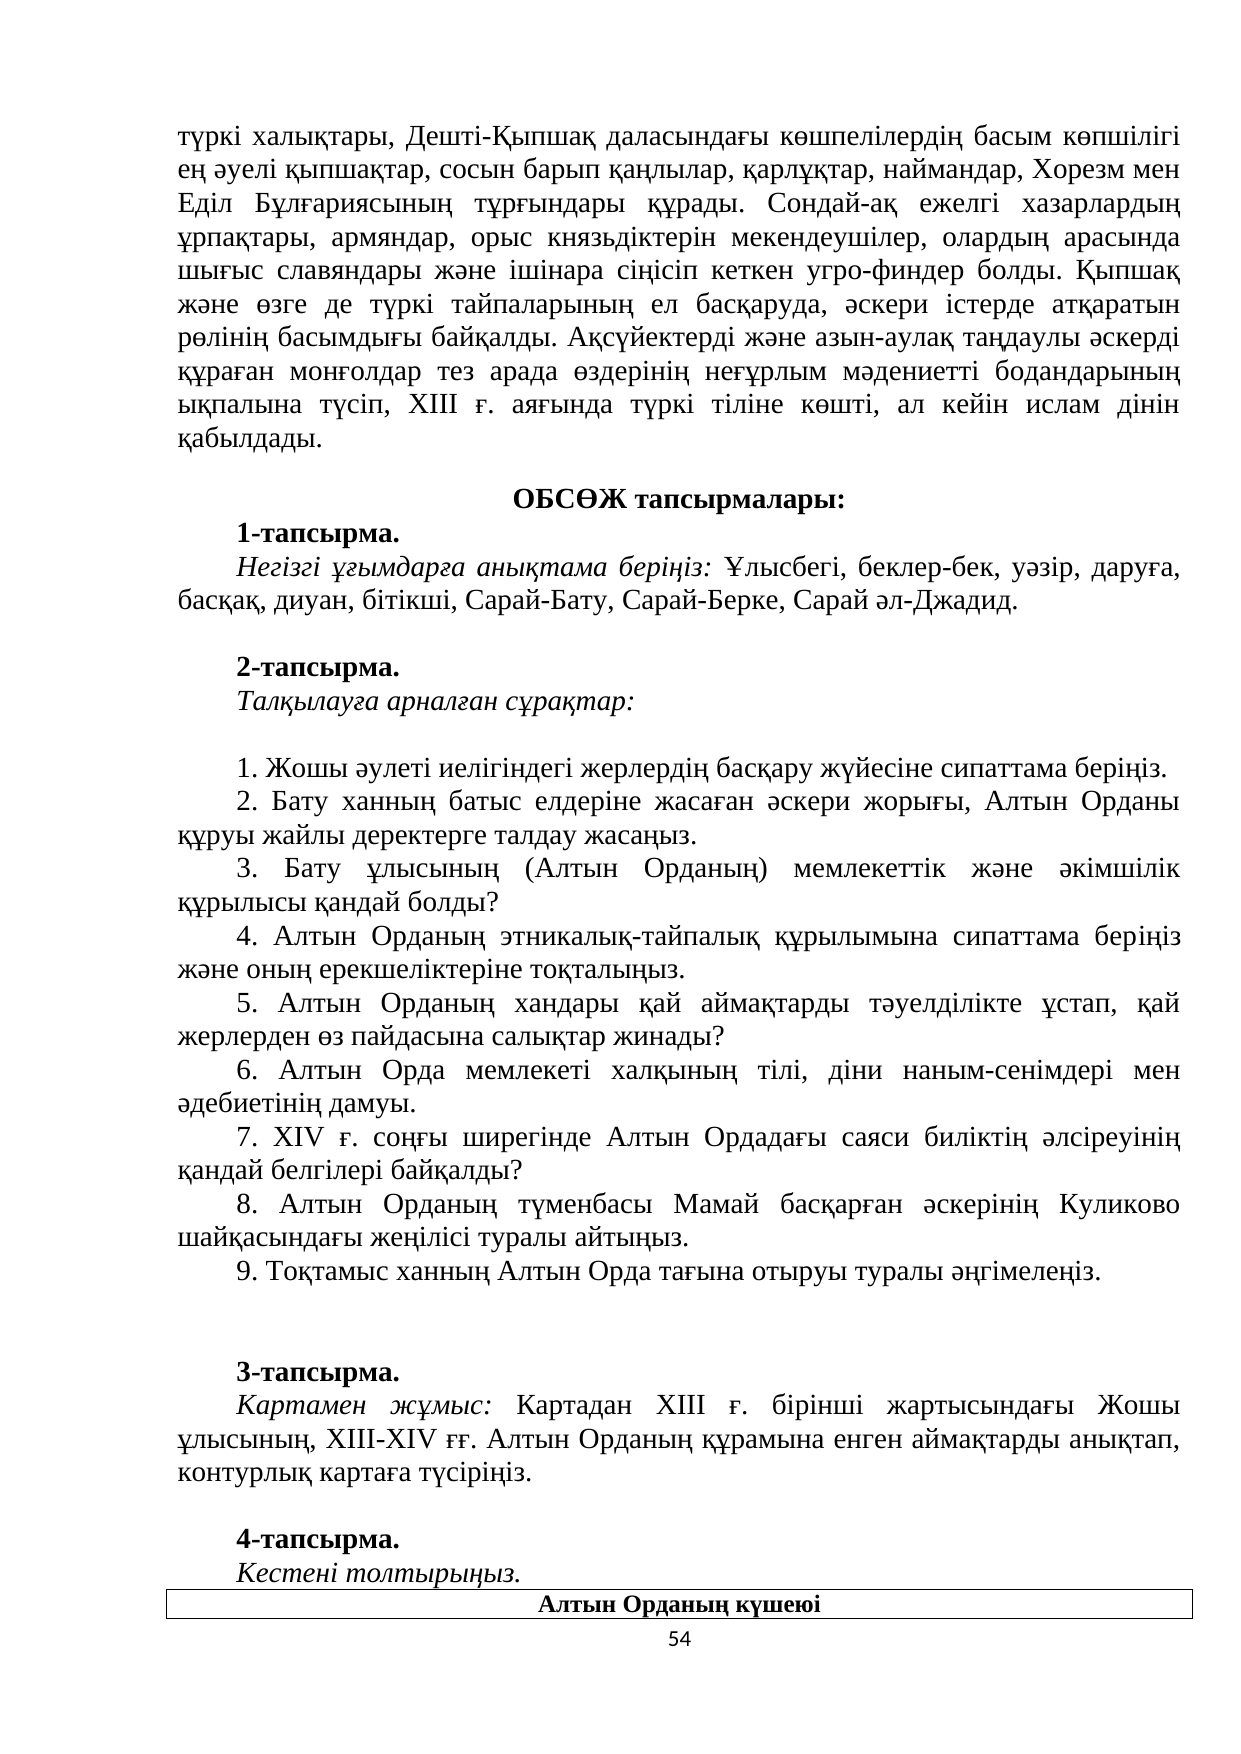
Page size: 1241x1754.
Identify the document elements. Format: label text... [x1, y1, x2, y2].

text 7. ХІV ғ. соңғы ширегінде Алтын Ордадағы саяси биліктің әлсіреуінің қандай белгілері байқалды? [177, 1119, 1181, 1186]
text 4-тапсырма. [177, 1521, 1181, 1555]
text ОБСӨЖ тапсырмалары: [177, 482, 1181, 515]
text 3. Бату ұлысының (Алтын Орданың) мемлекеттік және әкімшілік құрылысы қандай болды? [177, 851, 1181, 918]
text 8. Алтын Орданың түменбасы Мамай басқарған әскерінің Куликово шайқасындағы жеңілісі туралы айтыңыз. [177, 1186, 1181, 1253]
text 4. Алтын Орданың этникалық-тайпалық құрылымына сипаттама беріңіз және оның ерекшеліктеріне тоқталыңыз. [177, 918, 1181, 985]
text 9. Тоқтамыс ханның Алтын Орда тағына отыруы туралы әңгімелеңіз. [177, 1253, 1181, 1287]
text 1. Жошы әулеті иелігіндегі жерлердің басқару жүйесіне сипаттама беріңіз. [177, 750, 1181, 783]
text 2. Бату ханның батыс елдеріне жасаған әскери жорығы, Алтын Орданы құруы жайлы деректерге талдау жасаңыз. [177, 783, 1181, 851]
text 5. Алтын Орданың хандары қай аймақтарды тәуелділікте ұстап, қай жерлерден өз пайдасына салықтар жинады? [177, 985, 1181, 1052]
text 3-тапсырма. [177, 1354, 1181, 1387]
text 1-тапсырма. [177, 515, 1181, 549]
table_header Алтын Орданың күшеюі [167, 1590, 1192, 1618]
text 2-тапсырма. [177, 649, 1181, 683]
text Кестені толтырыңыз. [177, 1555, 1181, 1588]
text 6. Алтын Орда мемлекеті халқының тілі, діни наным-сенімдері мен әдебиетінің дамуы. [177, 1052, 1181, 1119]
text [177, 118, 1181, 482]
text Картамен жұмыс: Картадан ХІІІ ғ. бірінші жартысындағы Жошы ұлысының, ХІІІ-ХIV ғғ. Алтын Орданың құрамына енген аймақтарды анықтап, контурлық картаға түсіріңіз. [177, 1387, 1181, 1488]
text Талқылауға арналған сұрақтар: [177, 683, 1181, 716]
text Негізгі ұғымдарға анықтама беріңіз: Ұлысбегі, беклер-бек, уәзір, даруға, басқақ, диуан, бітікші, Сарай-Бату, Сарай-Берке, Сарай әл-Джадид. [177, 549, 1181, 616]
